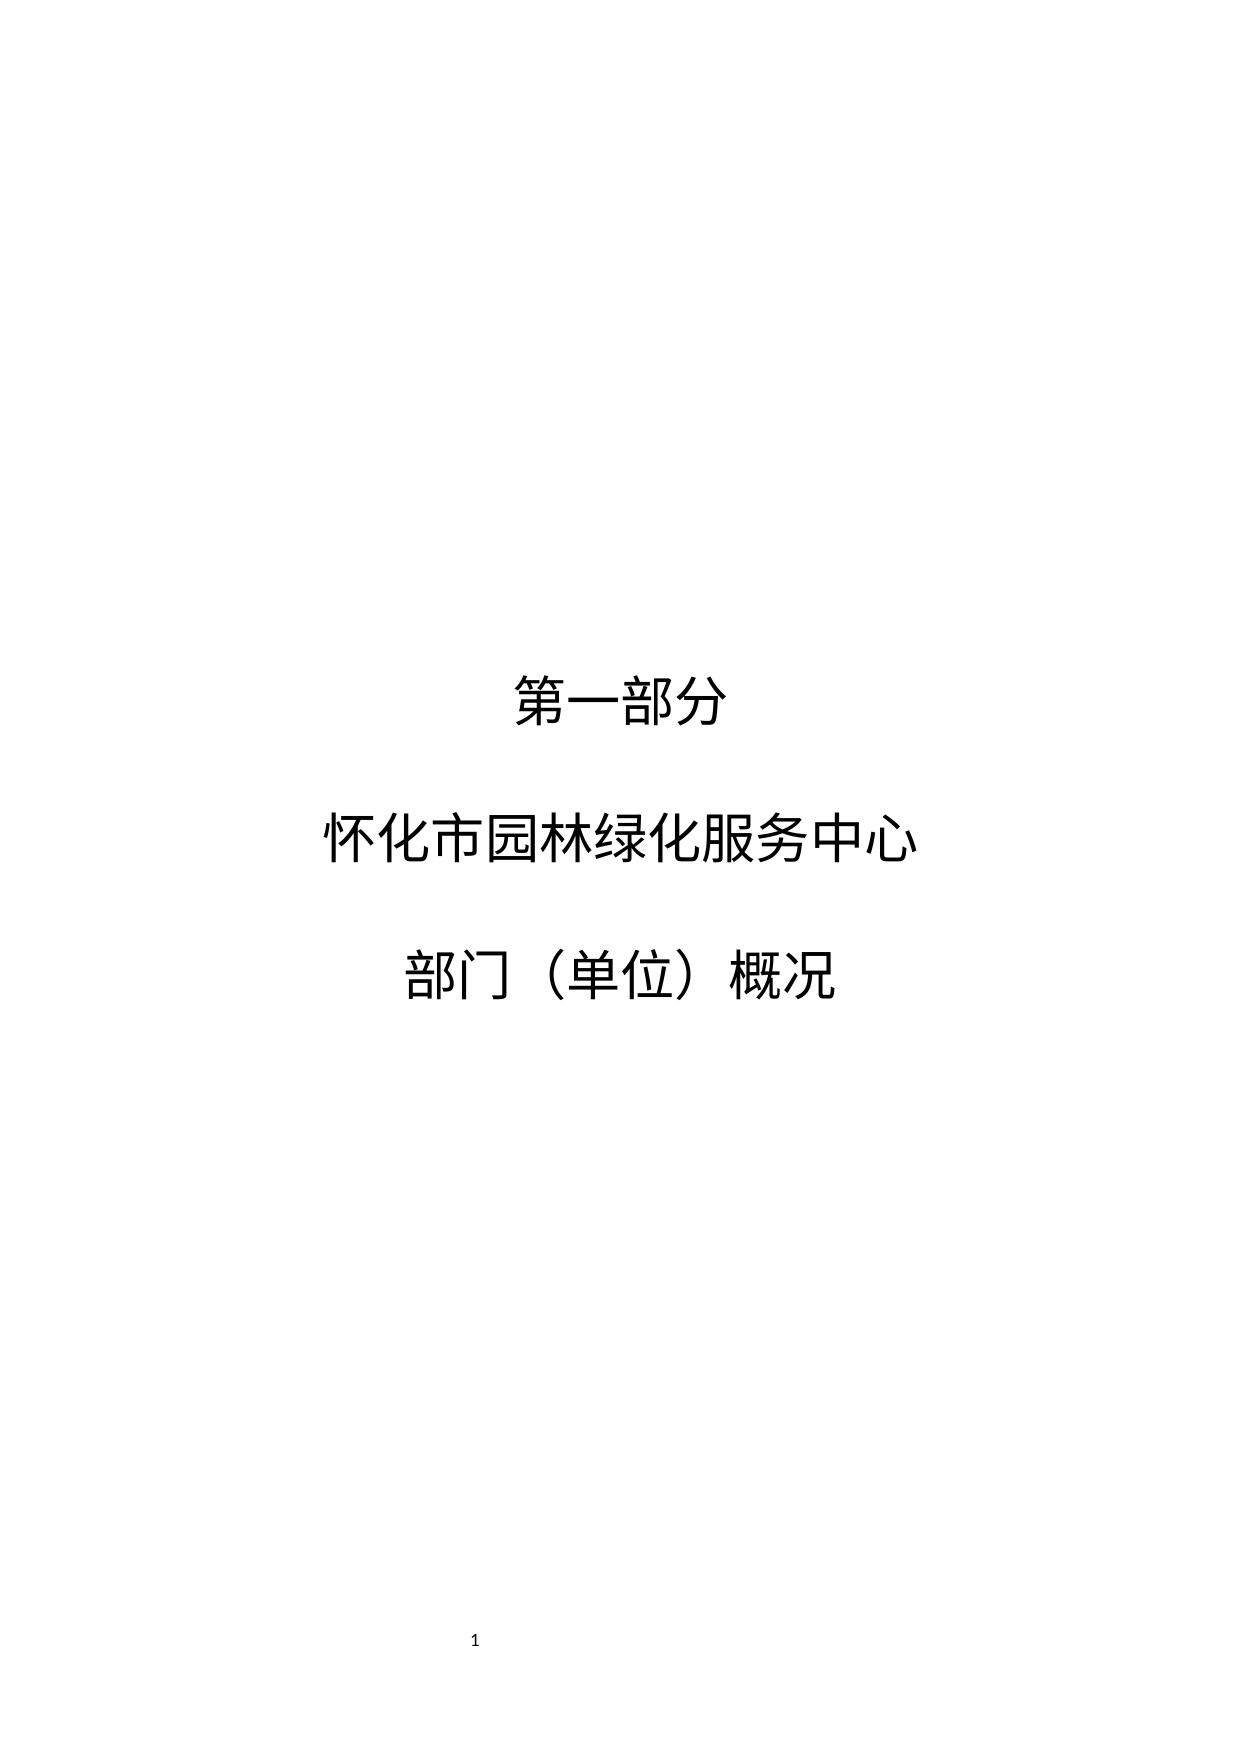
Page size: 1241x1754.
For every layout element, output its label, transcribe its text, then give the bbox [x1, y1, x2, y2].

text 怀化市园林绿化服务中心 [165, 786, 1075, 884]
text 部门（单位）概况 [165, 923, 1075, 1020]
text 第一部分 [165, 649, 1075, 747]
